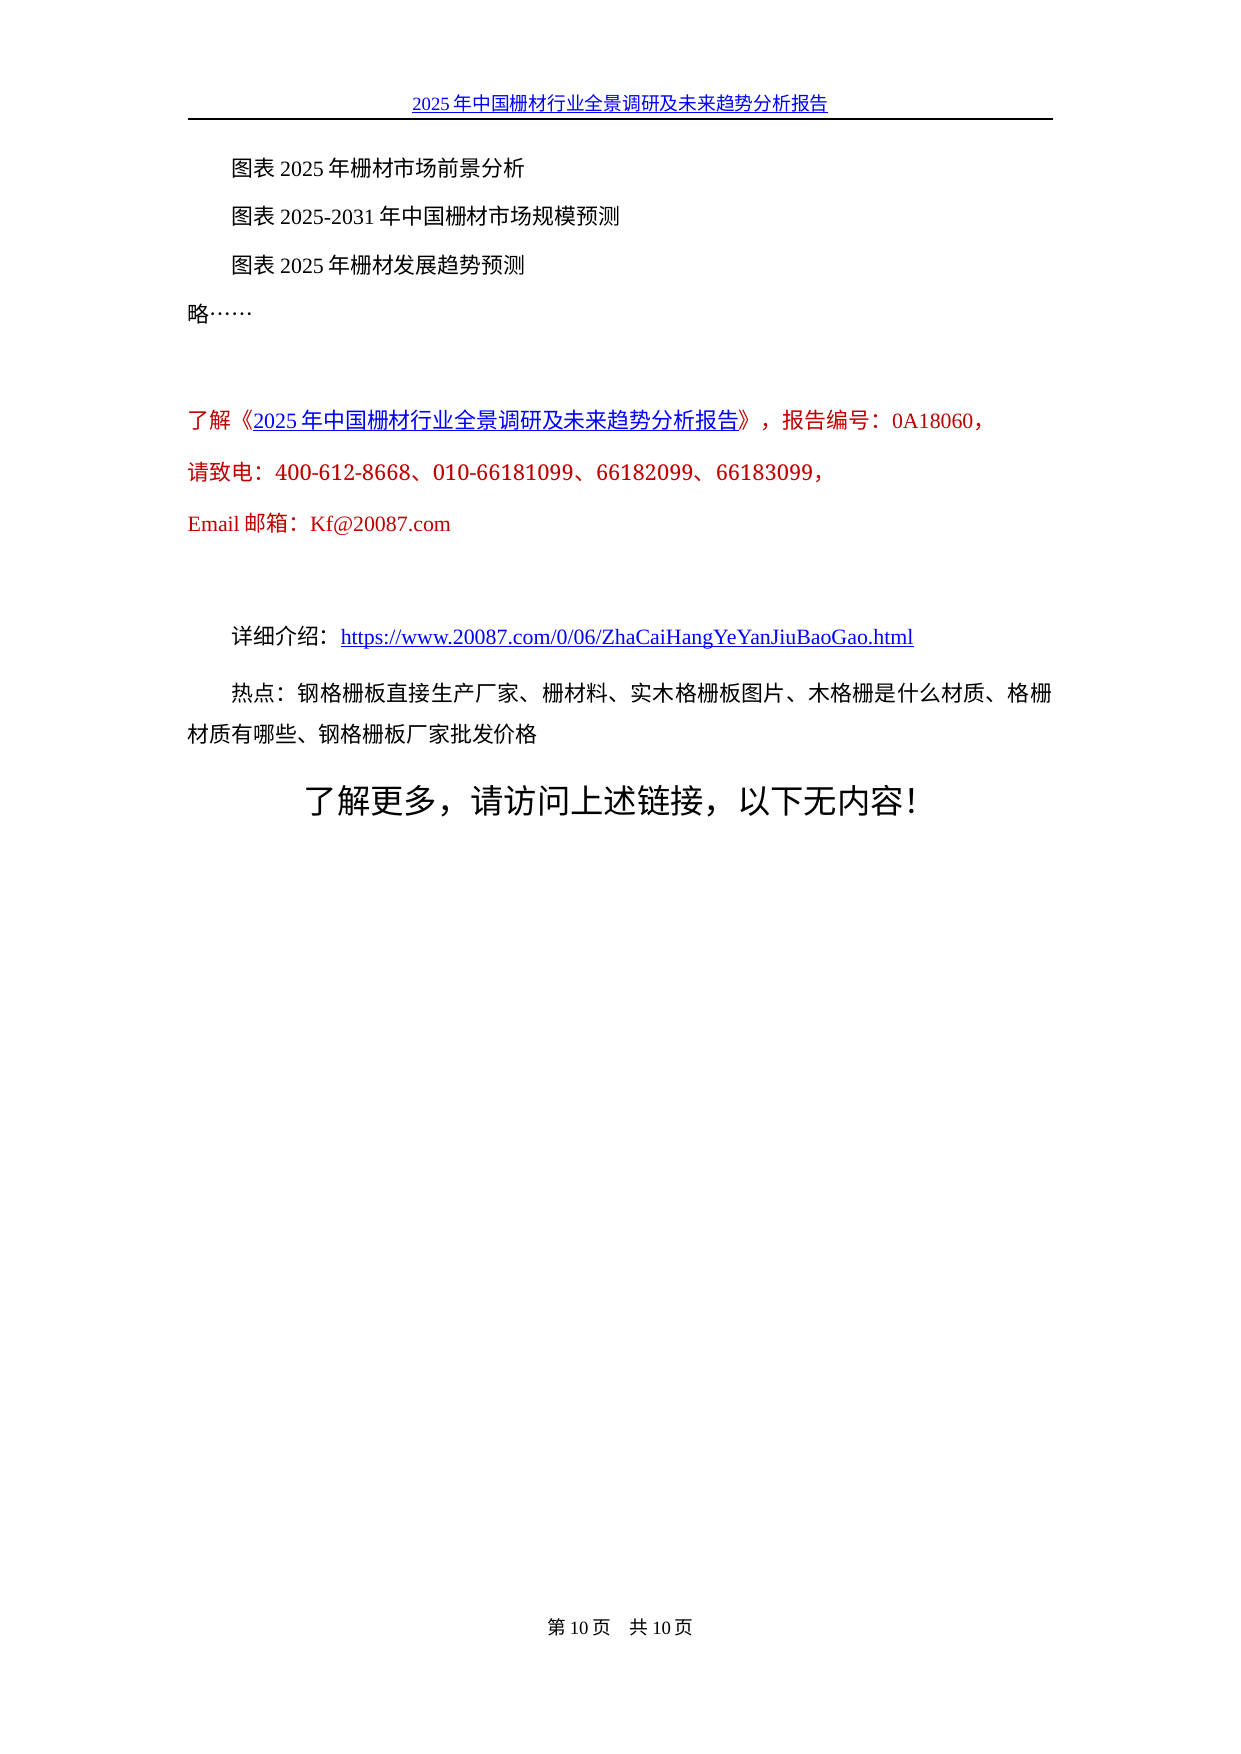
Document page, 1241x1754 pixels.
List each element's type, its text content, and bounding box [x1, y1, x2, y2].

text 请致电：400-612-8668、010-66181099、66182099、66183099， [187, 454, 1053, 487]
text 了解《2025年中国栅材行业全景调研及未来趋势分析报告》，报告编号：0A18060， [187, 403, 1053, 435]
text 热点：钢格栅板直接生产厂家、栅材料、实木格栅板图片、木格栅是什么材质、格栅材质有哪些、钢格栅板厂家批发价格 [187, 676, 1053, 749]
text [187, 150, 1053, 329]
title 了解更多，请访问上述链接，以下无内容！ [187, 766, 1053, 831]
text 详细介绍：https://www.20087.com/0/06/ZhaCaiHangYeYanJiuBaoGao.html [187, 619, 1053, 651]
text Email邮箱：Kf@20087.com [187, 506, 1053, 538]
